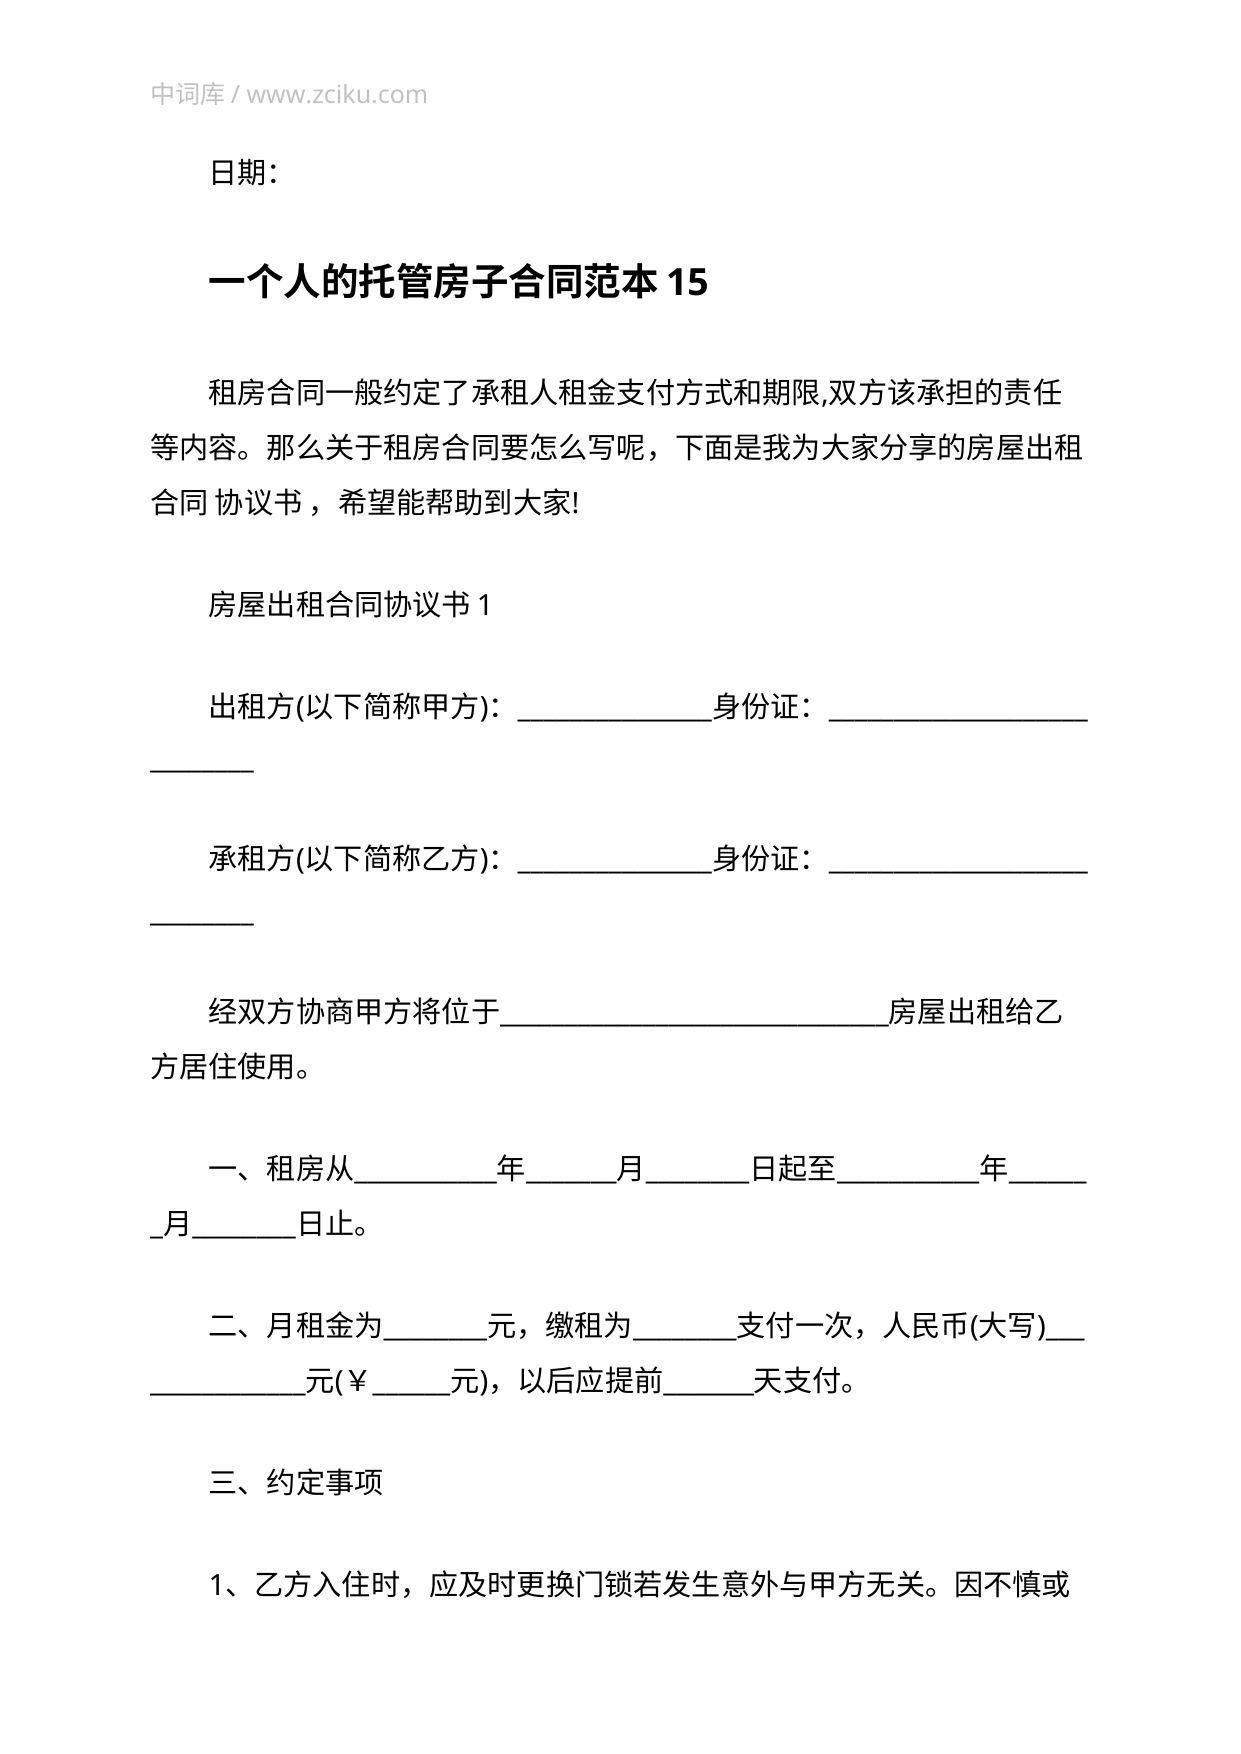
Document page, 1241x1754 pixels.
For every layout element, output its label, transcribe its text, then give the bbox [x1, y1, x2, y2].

text 经双方协商甲方将位于______________________________房屋出租给乙方居住使用。 [150, 989, 1090, 1086]
text 一、租房从___________年_______月________日起至___________年_______月________日止。 [150, 1145, 1090, 1243]
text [150, 1561, 1090, 1603]
text 二、月租金为________元，缴租为________支付一次，人民币(大写)_______________元(￥______元)，以后应提前_______天支付。 [150, 1302, 1090, 1400]
text 三、约定事项 [150, 1459, 1090, 1502]
text 房屋出租合同协议书1 [150, 581, 1090, 624]
text 出租方(以下简称甲方)：_______________身份证：____________________________ [150, 683, 1090, 777]
text 日期： [150, 150, 1090, 192]
text 承租方(以下简称乙方)：_______________身份证：____________________________ [150, 836, 1090, 930]
text 一个人的托管房子合同范本15 [150, 252, 1090, 306]
text 租房合同一般约定了承租人租金支付方式和期限,双方该承担的责任等内容。那么关于租房合同要怎么写呢，下面是我为大家分享的房屋出租合同 协议书 ，希望能帮助到大家! [150, 369, 1090, 522]
